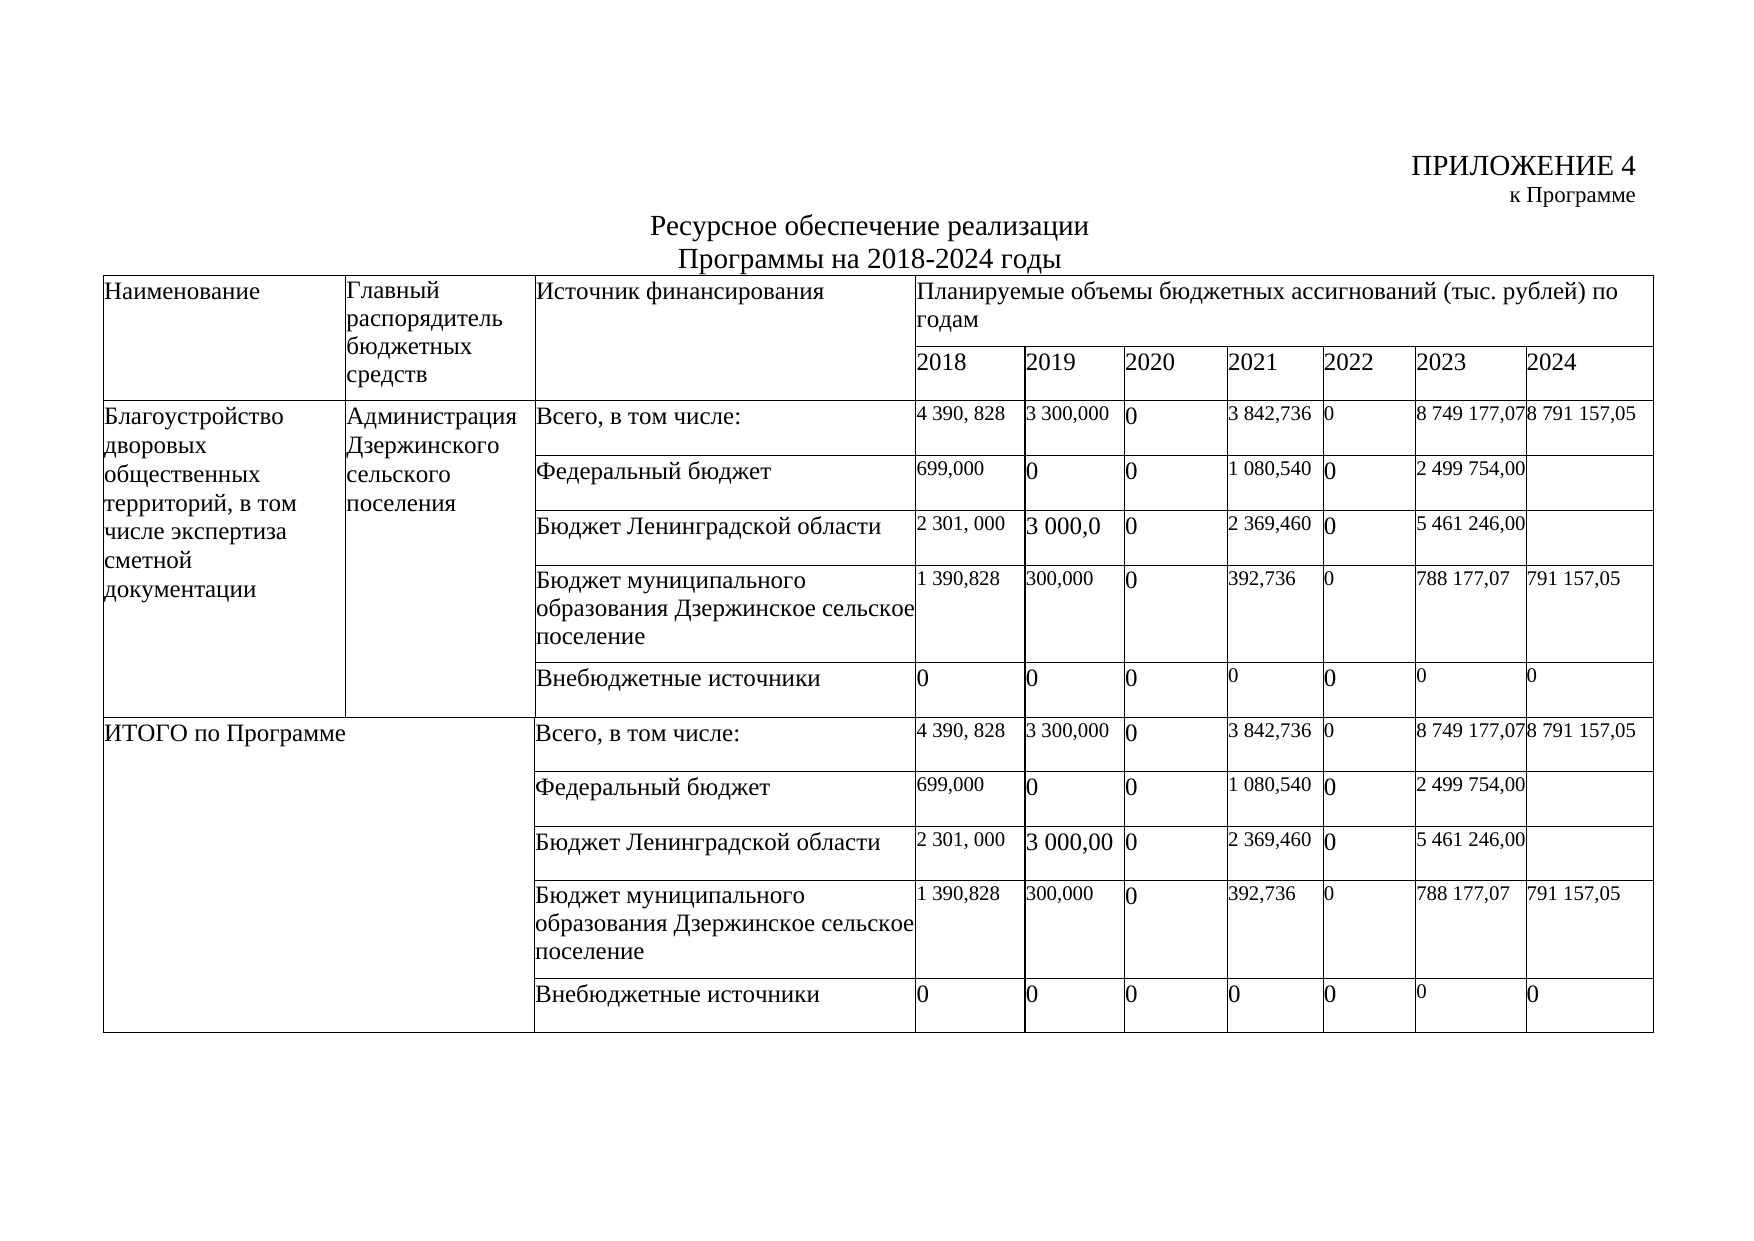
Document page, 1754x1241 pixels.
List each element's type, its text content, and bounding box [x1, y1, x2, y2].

table_cell 0 [1026, 663, 1124, 717]
table_cell 0 [1125, 401, 1227, 455]
table_cell 2020 [1125, 347, 1227, 400]
table_cell 791 157,05 [1527, 881, 1653, 978]
table_cell Всего, в том числе: [535, 718, 915, 771]
table_cell 0 [1228, 663, 1323, 717]
table_cell 1 390,828 [916, 566, 1024, 662]
table_cell 2019 [1026, 347, 1124, 400]
table_cell Бюджет муниципального образования Дзержинское сельское поселение [536, 566, 915, 662]
table_cell 3 300,000 [1026, 718, 1124, 771]
table_cell 0 [1324, 401, 1415, 455]
table_cell Благоустройство дворовых общественных территорий, в том числе экспертиза сметной документации [104, 401, 345, 717]
table_cell 4 390, 828 [916, 401, 1024, 455]
list Ресурсное обеспечение реализации [103, 208, 1636, 241]
table_cell 788 177,07 [1416, 881, 1526, 978]
table_cell 1 080,540 [1228, 772, 1323, 826]
table_cell 2 499 754,00 [1416, 772, 1526, 826]
table_cell 8 749 177,07 [1416, 401, 1526, 455]
table_cell 0 [1125, 979, 1227, 1032]
table_cell 0 [1125, 663, 1227, 717]
table_cell 0 [1125, 827, 1227, 880]
table_cell 0 [1416, 979, 1526, 1032]
table_cell 8 791 157,05 [1527, 401, 1653, 455]
table_cell Администрация Дзержинского сельского поселения [346, 401, 535, 717]
table_cell Бюджет Ленинградской области [536, 511, 915, 564]
table_cell 5 461 246,00 [1416, 511, 1526, 564]
table_cell [1527, 456, 1653, 510]
table_cell 2 369,460 [1228, 827, 1323, 880]
table_cell 699,000 [916, 456, 1024, 510]
table_cell 0 [1324, 718, 1415, 771]
list Программы на 2018-2024 годы [103, 241, 1636, 275]
table_cell 300,000 [1026, 566, 1124, 662]
table_cell 0 [1527, 663, 1653, 717]
table_cell 0 [1125, 566, 1227, 662]
table_cell [1527, 511, 1653, 564]
table_cell 3 842,736 [1228, 401, 1323, 455]
table_cell 3 000,00 [1026, 827, 1124, 880]
table_cell Федеральный бюджет [535, 772, 915, 826]
table_cell 2021 [1228, 347, 1323, 400]
table_cell 2018 [916, 347, 1024, 400]
table_cell 0 [1324, 566, 1415, 662]
table_cell 0 [1026, 979, 1124, 1032]
table_cell [1527, 772, 1653, 826]
table_cell 0 [1026, 456, 1124, 510]
table_cell 0 [1125, 456, 1227, 510]
table_cell 0 [1324, 881, 1415, 978]
table_cell 0 [1125, 718, 1227, 771]
table_cell 0 [1228, 979, 1323, 1032]
table_cell 0 [1026, 772, 1124, 826]
table_header Источник финансирования [536, 276, 915, 400]
table_cell Федеральный бюджет [536, 456, 915, 510]
table_cell 8 749 177,07 [1416, 718, 1526, 771]
table_cell 1 080,540 [1228, 456, 1323, 510]
table_cell [1527, 827, 1653, 880]
table_cell 0 [1527, 979, 1653, 1032]
table_cell 0 [1324, 827, 1415, 880]
table_cell 0 [916, 663, 1024, 717]
table_cell 0 [1125, 511, 1227, 564]
table_header Главный распорядитель бюджетных средств [346, 276, 535, 400]
table_cell 0 [1324, 979, 1415, 1032]
table_cell ИТОГО по Программе [104, 718, 534, 1032]
table_cell 300,000 [1026, 881, 1124, 978]
table_cell 3 300,000 [1026, 401, 1124, 455]
table_cell 0 [916, 979, 1024, 1032]
table_cell 3 000,0 [1026, 511, 1124, 564]
table_cell 2023 [1416, 347, 1526, 400]
table_cell 0 [1324, 663, 1415, 717]
table_cell 4 390, 828 [916, 718, 1024, 771]
table_cell 0 [1416, 663, 1526, 717]
table_cell 2024 [1527, 347, 1653, 400]
table_cell 0 [1324, 511, 1415, 564]
table_header Наименование [104, 276, 345, 400]
table_cell 2022 [1324, 347, 1415, 400]
table_cell 791 157,05 [1527, 566, 1653, 662]
table_cell 0 [1125, 772, 1227, 826]
table_cell 392,736 [1228, 566, 1323, 662]
table_cell 0 [1125, 881, 1227, 978]
table_cell Бюджет Ленинградской области [535, 827, 915, 880]
list к Программе [103, 181, 1636, 208]
table_cell 2 499 754,00 [1416, 456, 1526, 510]
table_cell 392,736 [1228, 881, 1323, 978]
table_cell 2 301, 000 [916, 827, 1024, 880]
table_cell Внебюджетные источники [535, 979, 915, 1032]
table_cell 2 369,460 [1228, 511, 1323, 564]
table_cell 0 [1324, 772, 1415, 826]
table_cell 1 390,828 [916, 881, 1024, 978]
table_cell 3 842,736 [1228, 718, 1323, 771]
table_cell 2 301, 000 [916, 511, 1024, 564]
table_cell 699,000 [916, 772, 1024, 826]
table_cell 8 791 157,05 [1527, 718, 1653, 771]
list ПРИЛОЖЕНИЕ 4 [103, 148, 1636, 181]
table_cell Внебюджетные источники [536, 663, 915, 717]
table_cell 788 177,07 [1416, 566, 1526, 662]
table_header Планируемые объемы бюджетных ассигнований (тыс. рублей) по годам [916, 276, 1653, 346]
table_cell 0 [1324, 456, 1415, 510]
table_cell Бюджет муниципального образования Дзержинское сельское поселение [535, 881, 915, 978]
table_cell Всего, в том числе: [536, 401, 915, 455]
table_cell 5 461 246,00 [1416, 827, 1526, 880]
